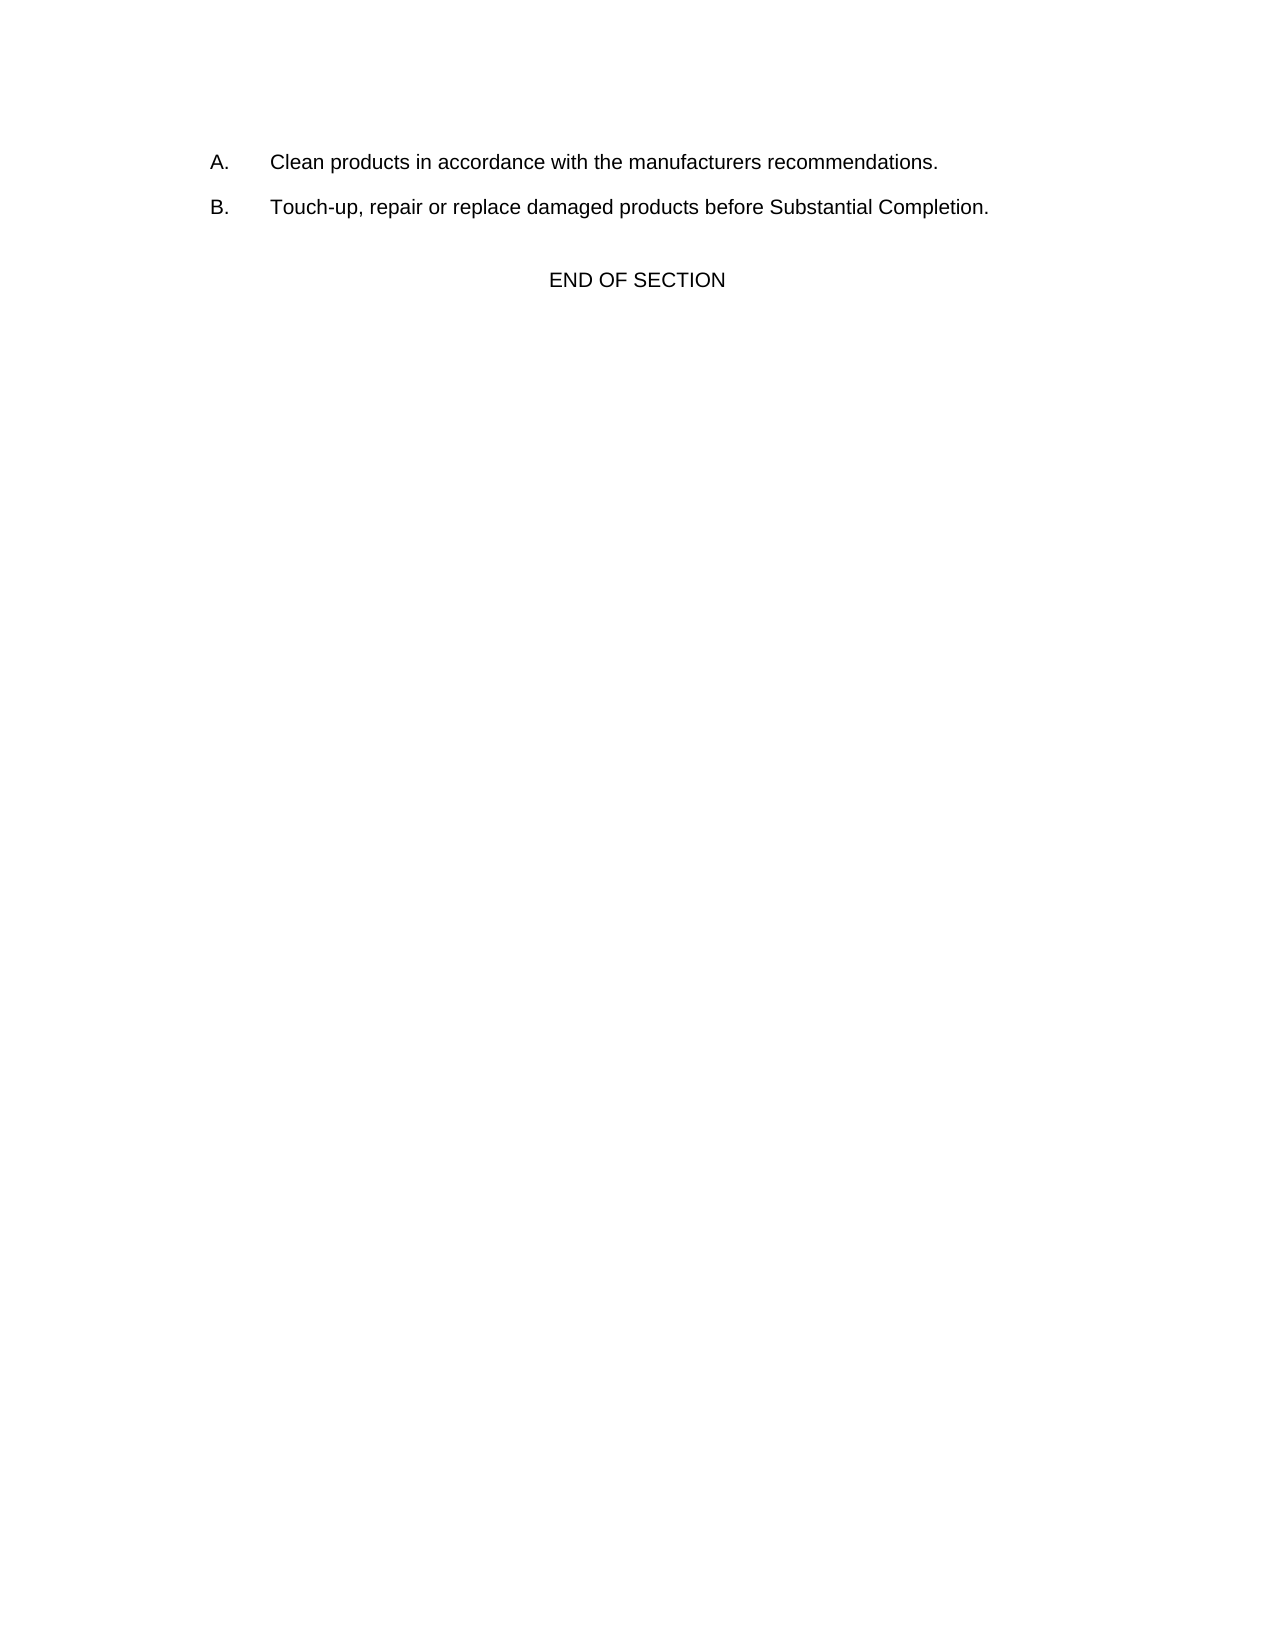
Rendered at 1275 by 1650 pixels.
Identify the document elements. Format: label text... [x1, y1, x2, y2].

text END OF SECTION [150, 268, 1125, 292]
text Clean products in accordance with the manufacturers recommendations. [210, 150, 1125, 174]
text Touch-up, repair or replace damaged products before Substantial Completion. [210, 195, 1125, 219]
